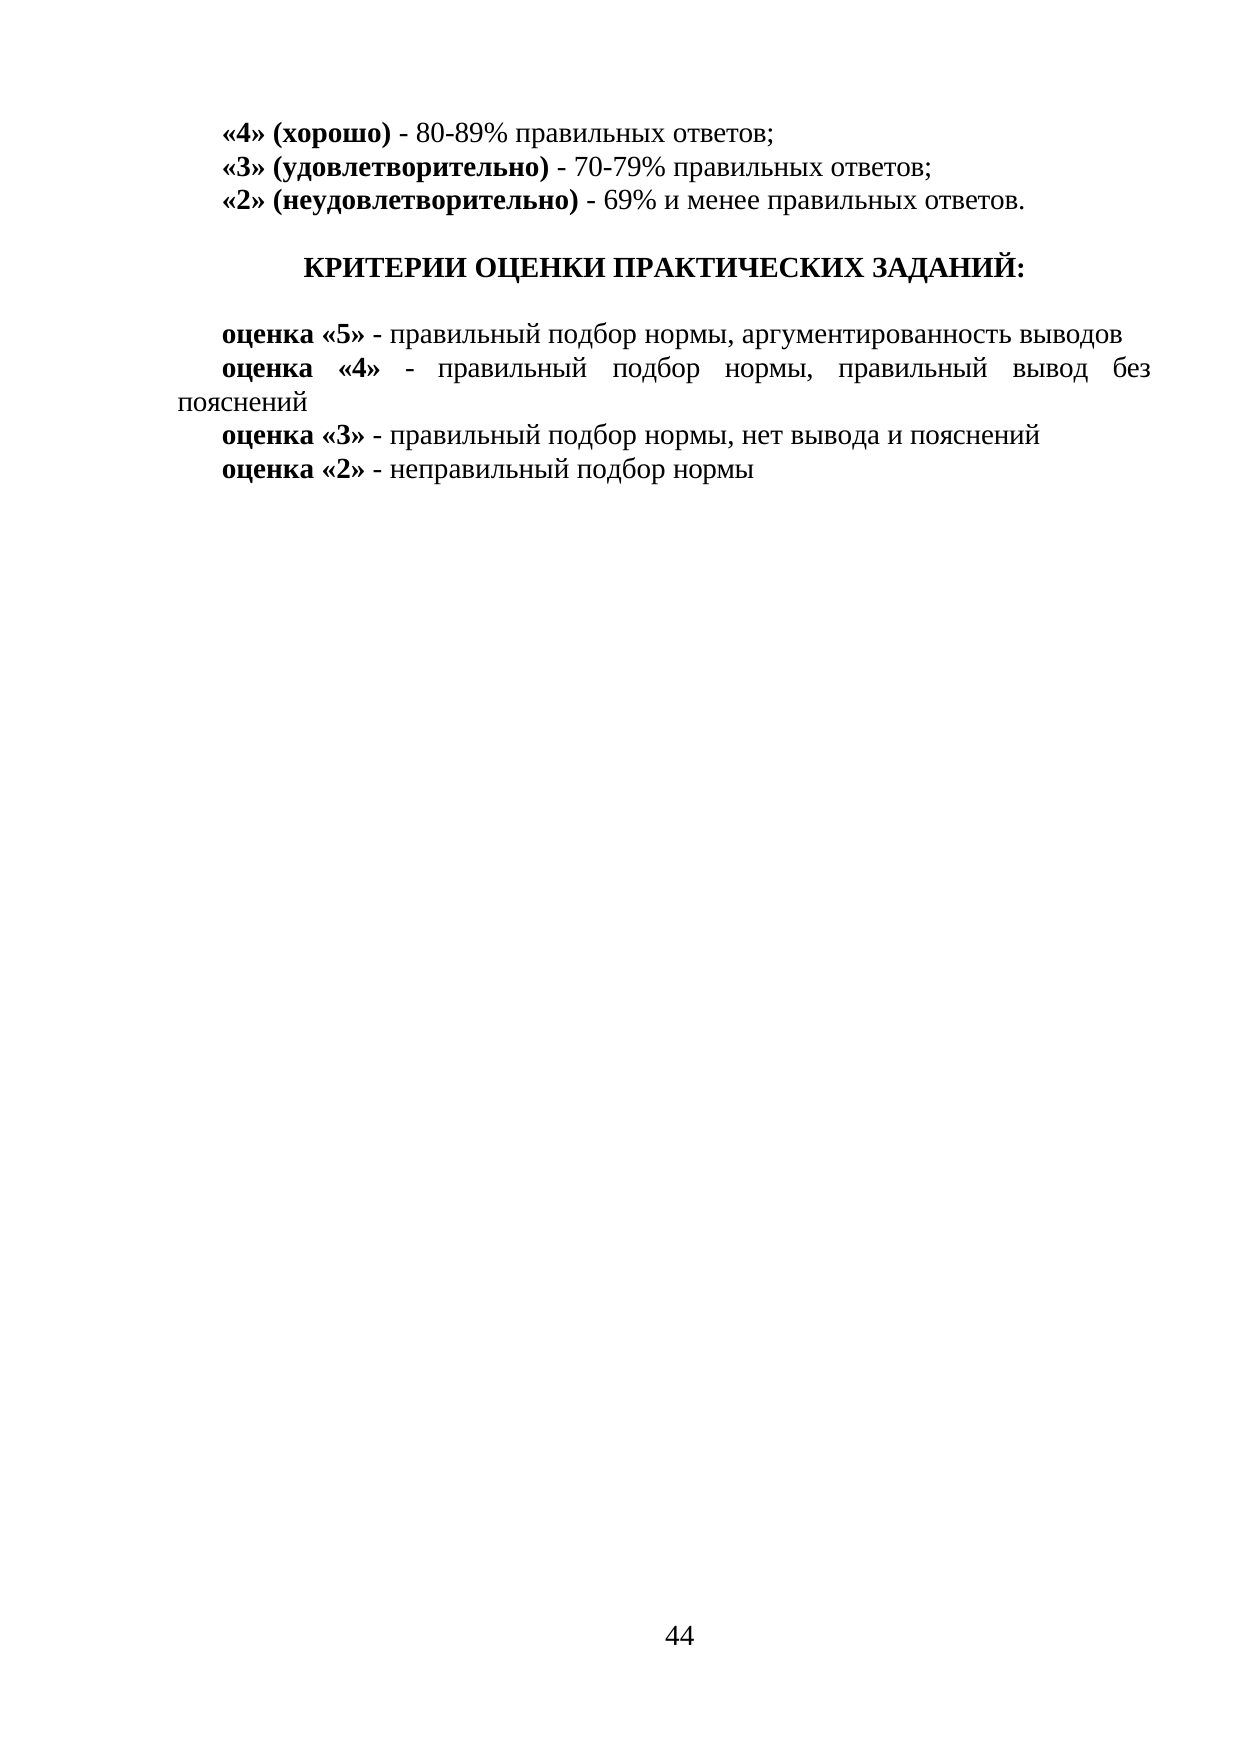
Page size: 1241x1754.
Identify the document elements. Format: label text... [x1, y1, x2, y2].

text оценка «3» - правильный подбор нормы, нет вывода и пояснений [222, 417, 1196, 451]
text КРИТЕРИИ ОЦЕНКИ ПРАКТИЧЕСКИХ ЗАДАНИЙ: [190, 250, 1139, 284]
text «3» (удовлетворительно) - 70-79% правильных ответов; [222, 149, 1196, 182]
text оценка «5» - правильный подбор нормы, аргументированность выводов [222, 317, 1196, 350]
text «2» (неудовлетворительно) - 69% и менее правильных ответов. [222, 182, 1196, 216]
text оценка «2» - неправильный подбор нормы [222, 451, 1196, 484]
text оценка «4» - правильный подбор нормы, правильный вывод без пояснений [177, 350, 1152, 417]
text «4» (хорошо) - 80-89% правильных ответов; [222, 115, 1196, 149]
